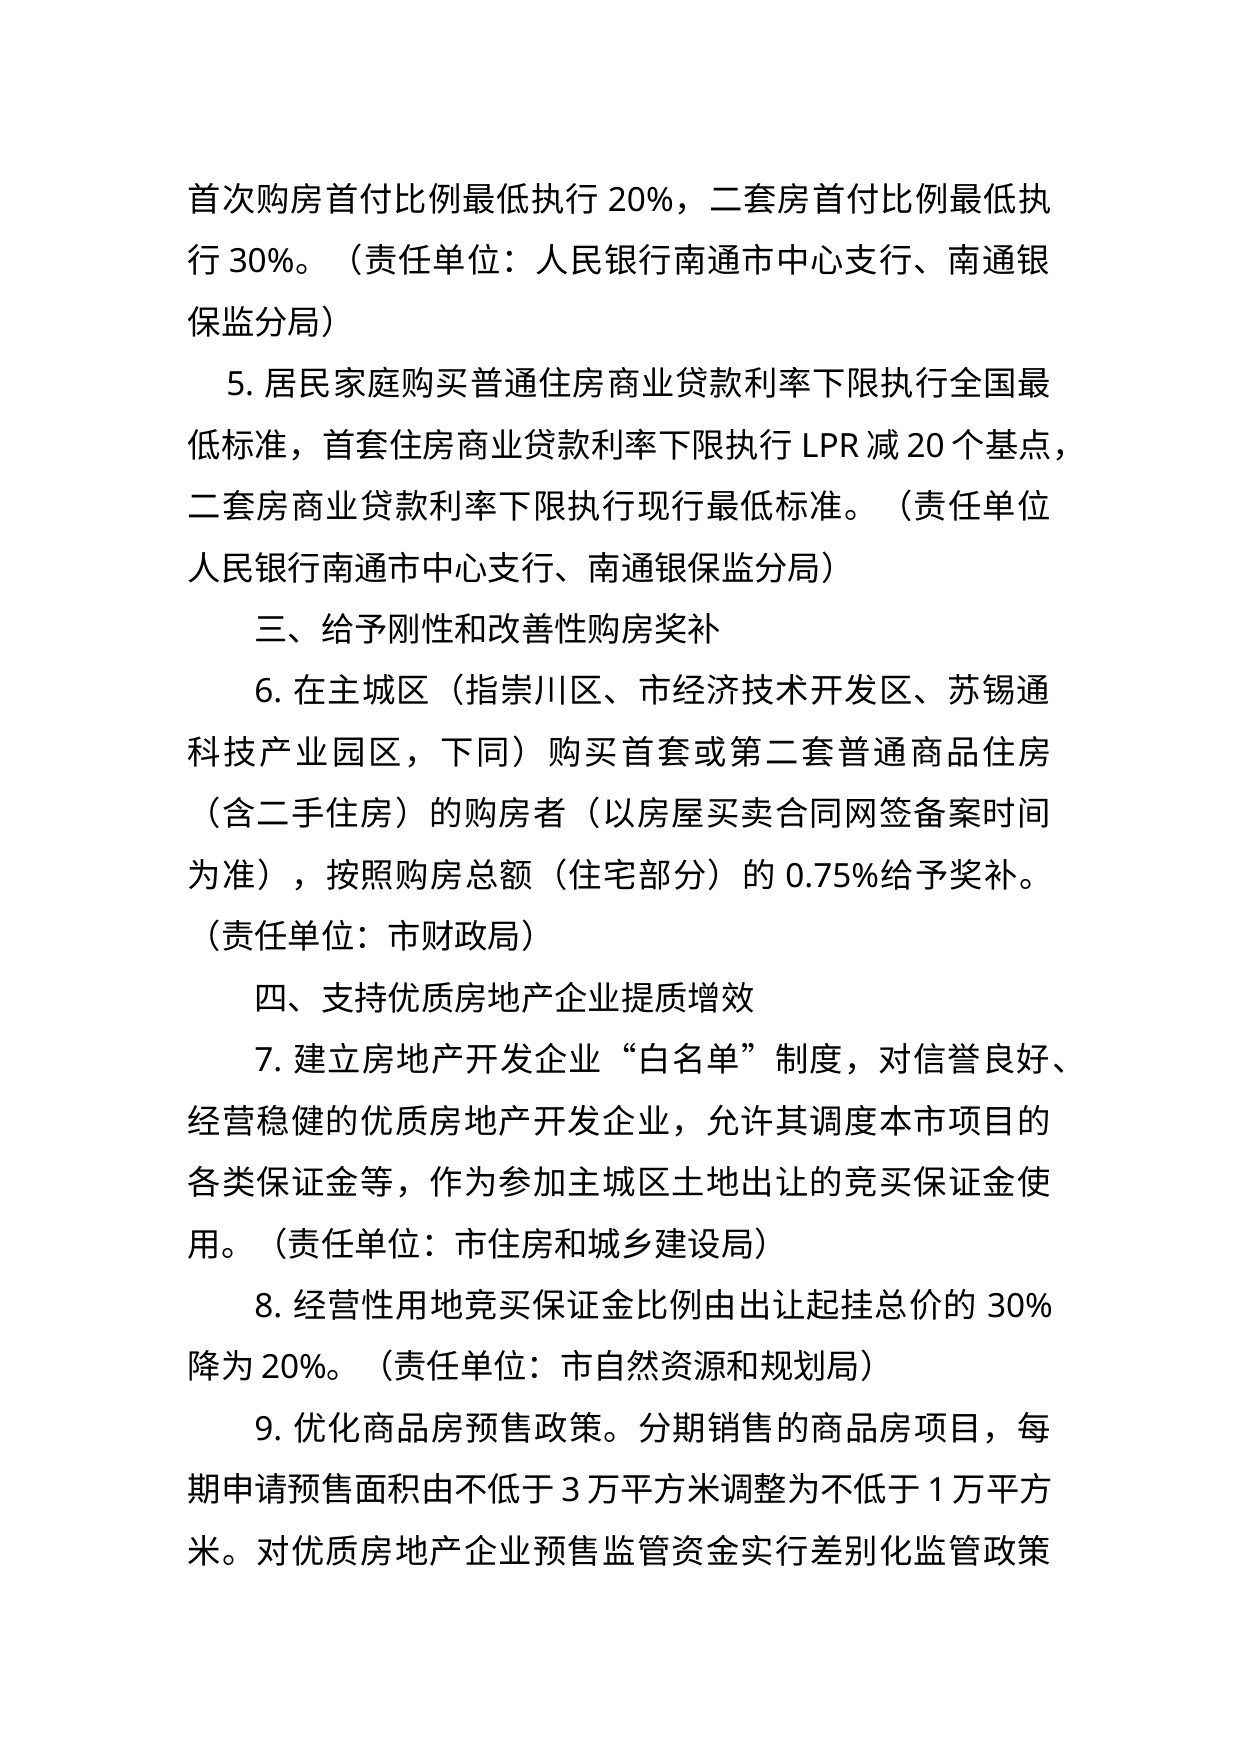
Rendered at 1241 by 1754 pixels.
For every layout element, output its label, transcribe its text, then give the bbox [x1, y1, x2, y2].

text 三、给予刚性和改善性购房奖补 [187, 592, 1053, 654]
text 7. 建立房地产开发企业“白名单”制度，对信誉良好、经营稳健的优质房地产开发企业，允许其调度本市项目的各类保证金等，作为参加主城区土地出让的竞买保证金使用。（责任单位：市住房和城乡建设局） [187, 1022, 1053, 1268]
text 6. 在主城区（指崇川区、市经济技术开发区、苏锡通科技产业园区，下同）购买首套或第二套普通商品住房（含二手住房）的购房者（以房屋买卖合同网签备案时间为准），按照购房总额（住宅部分）的0.75%给予奖补。（责任单位：市财政局） [187, 654, 1053, 961]
text 四、支持优质房地产企业提质增效 [187, 961, 1053, 1022]
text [187, 162, 1053, 592]
text 8. 经营性用地竞买保证金比例由出让起挂总价的30%降为20%。（责任单位：市自然资源和规划局） [187, 1268, 1053, 1391]
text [187, 1391, 1053, 1576]
